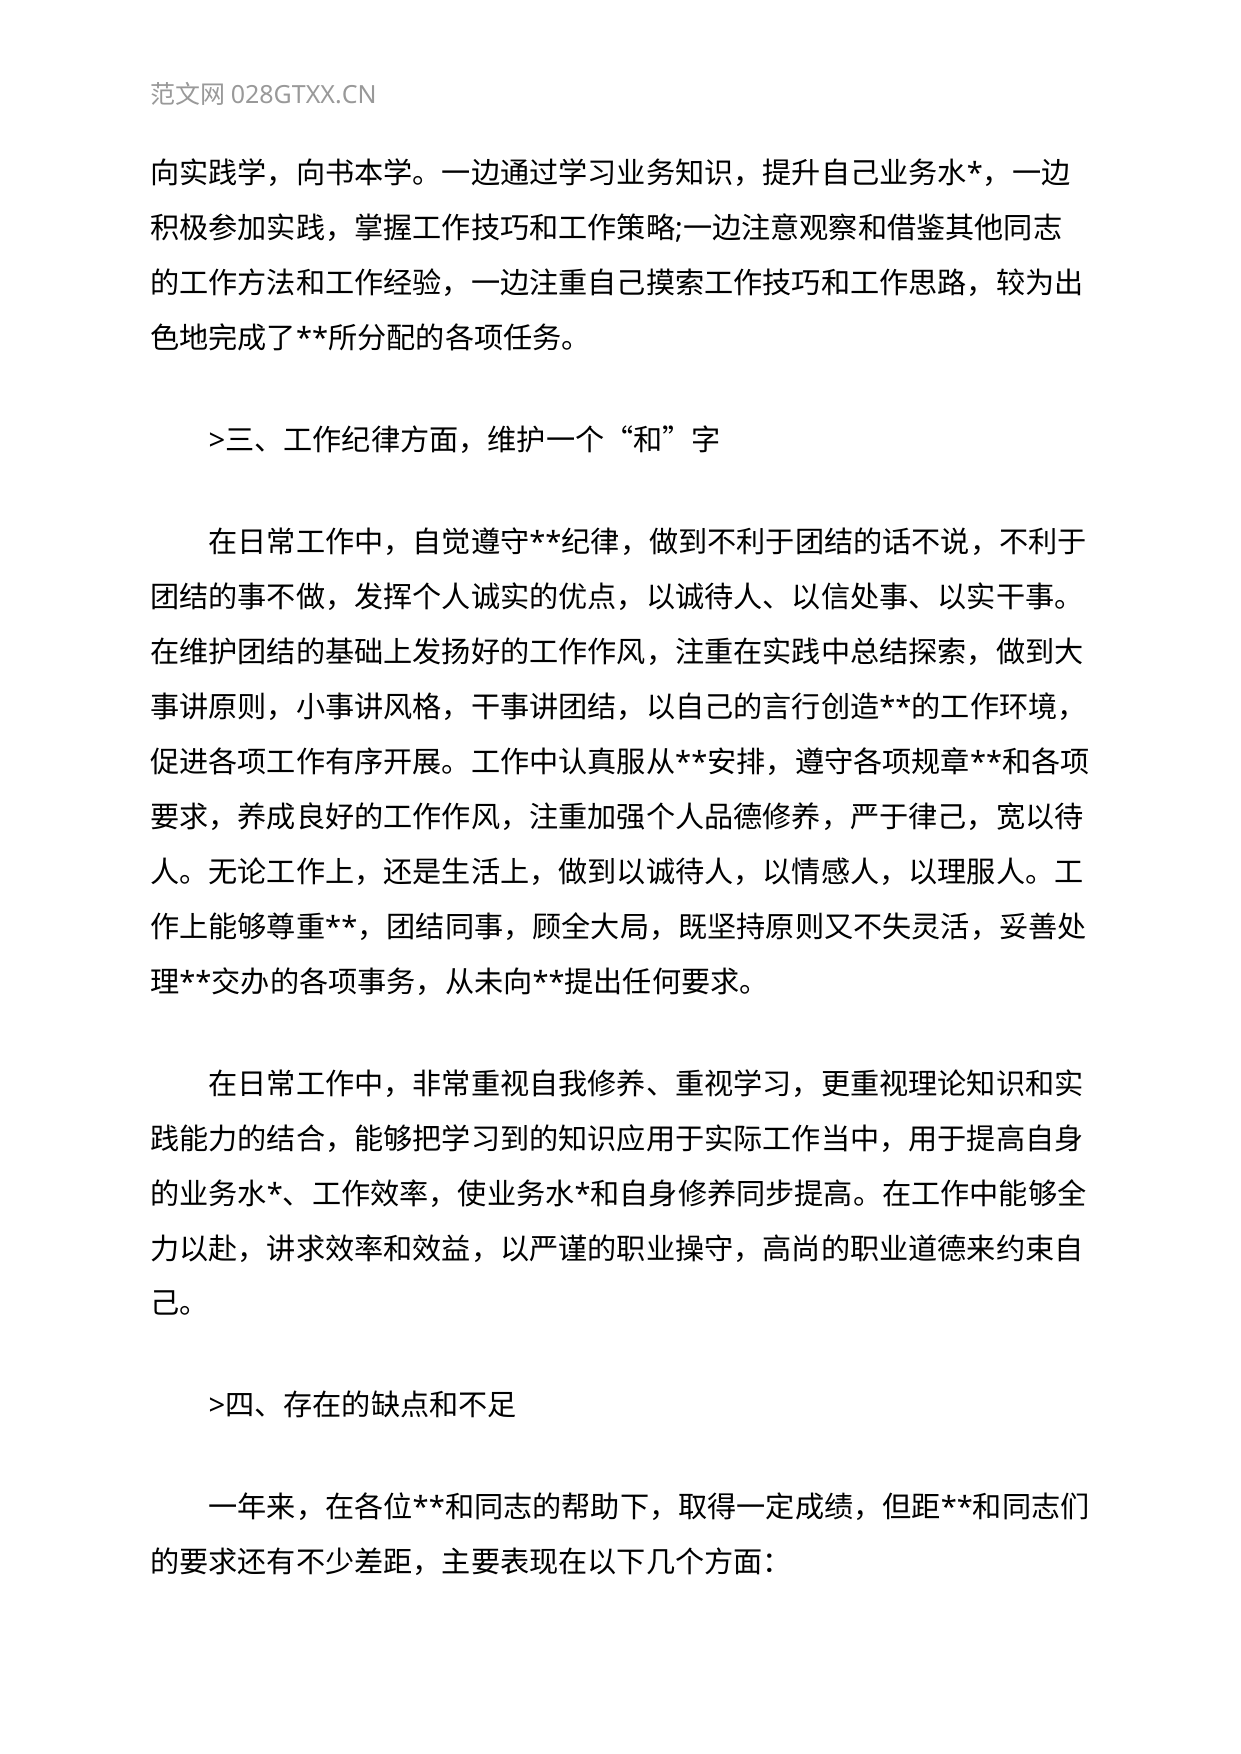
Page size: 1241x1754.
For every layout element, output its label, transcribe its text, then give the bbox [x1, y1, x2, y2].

text 一年来，在各位**和同志的帮助下，取得一定成绩，但距**和同志们的要求还有不少差距，主要表现在以下几个方面： [150, 1484, 1090, 1581]
text >四、存在的缺点和不足 [150, 1382, 1090, 1424]
text >三、工作纪律方面，维护一个“和”字 [150, 417, 1090, 459]
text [150, 150, 1090, 357]
text 在日常工作中，非常重视自我修养、重视学习，更重视理论知识和实践能力的结合，能够把学习到的知识应用于实际工作当中，用于提高自身的业务水*、工作效率，使业务水*和自身修养同步提高。在工作中能够全力以赴，讲求效率和效益，以严谨的职业操守，高尚的职业道德来约束自己。 [150, 1060, 1090, 1322]
text 在日常工作中，自觉遵守**纪律，做到不利于团结的话不说，不利于团结的事不做，发挥个人诚实的优点，以诚待人、以信处事、以实干事。在维护团结的基础上发扬好的工作作风，注重在实践中总结探索，做到大事讲原则，小事讲风格，干事讲团结，以自己的言行创造**的工作环境，促进各项工作有序开展。工作中认真服从**安排，遵守各项规章**和各项要求，养成良好的工作作风，注重加强个人品德修养，严于律己，宽以待人。无论工作上，还是生活上，做到以诚待人，以情感人，以理服人。工作上能够尊重**，团结同事，顾全大局，既坚持原则又不失灵活，妥善处理**交办的各项事务，从未向**提出任何要求。 [150, 519, 1090, 1001]
